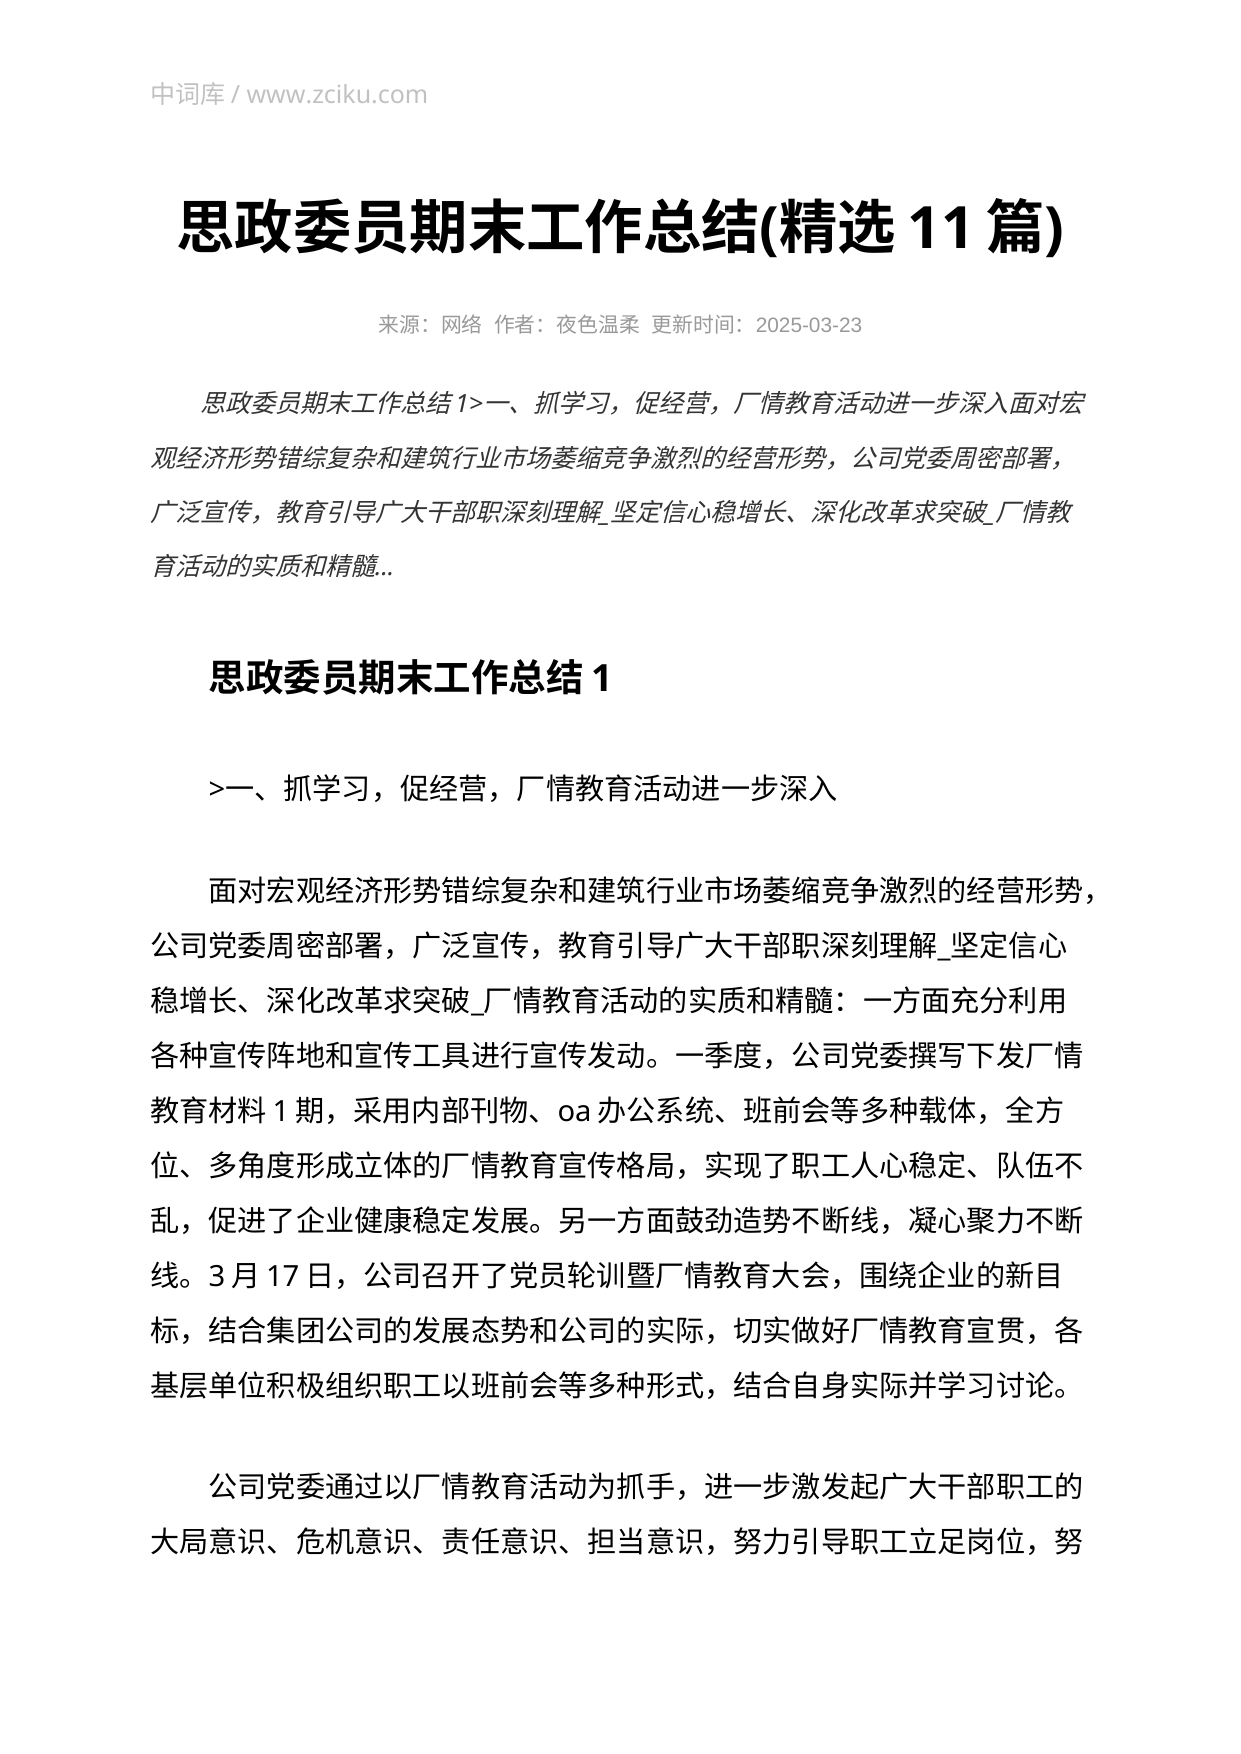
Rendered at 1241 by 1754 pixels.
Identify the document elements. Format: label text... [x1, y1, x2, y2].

text 来源：网络 作者：夜色温柔 更新时间：2025-03-23 [150, 313, 1090, 337]
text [150, 1464, 1090, 1561]
text >一、抓学习，促经营，厂情教育活动进一步深入 [150, 766, 1090, 808]
text 思政委员期末工作总结1 [150, 648, 1090, 703]
subtitle 思政委员期末工作总结(精选11篇) [150, 181, 1090, 266]
text 思政委员期末工作总结1>一、抓学习，促经营，厂情教育活动进一步深入面对宏观经济形势错综复杂和建筑行业市场萎缩竞争激烈的经营形势，公司党委周密部署，广泛宣传，教育引导广大干部职深刻理解_坚定信心稳增长、深化改革求突破_厂情教育活动的实质和精髓... [150, 384, 1090, 583]
text 面对宏观经济形势错综复杂和建筑行业市场萎缩竞争激烈的经营形势，公司党委周密部署，广泛宣传，教育引导广大干部职深刻理解_坚定信心稳增长、深化改革求突破_厂情教育活动的实质和精髓：一方面充分利用各种宣传阵地和宣传工具进行宣传发动。一季度，公司党委撰写下发厂情教育材料1期，采用内部刊物、oa办公系统、班前会等多种载体，全方位、多角度形成立体的厂情教育宣传格局，实现了职工人心稳定、队伍不乱，促进了企业健康稳定发展。另一方面鼓劲造势不断线，凝心聚力不断线。3月17日，公司召开了党员轮训暨厂情教育大会，围绕企业的新目标，结合集团公司的发展态势和公司的实际，切实做好厂情教育宣贯，各基层单位积极组织职工以班前会等多种形式，结合自身实际并学习讨论。 [150, 868, 1090, 1404]
